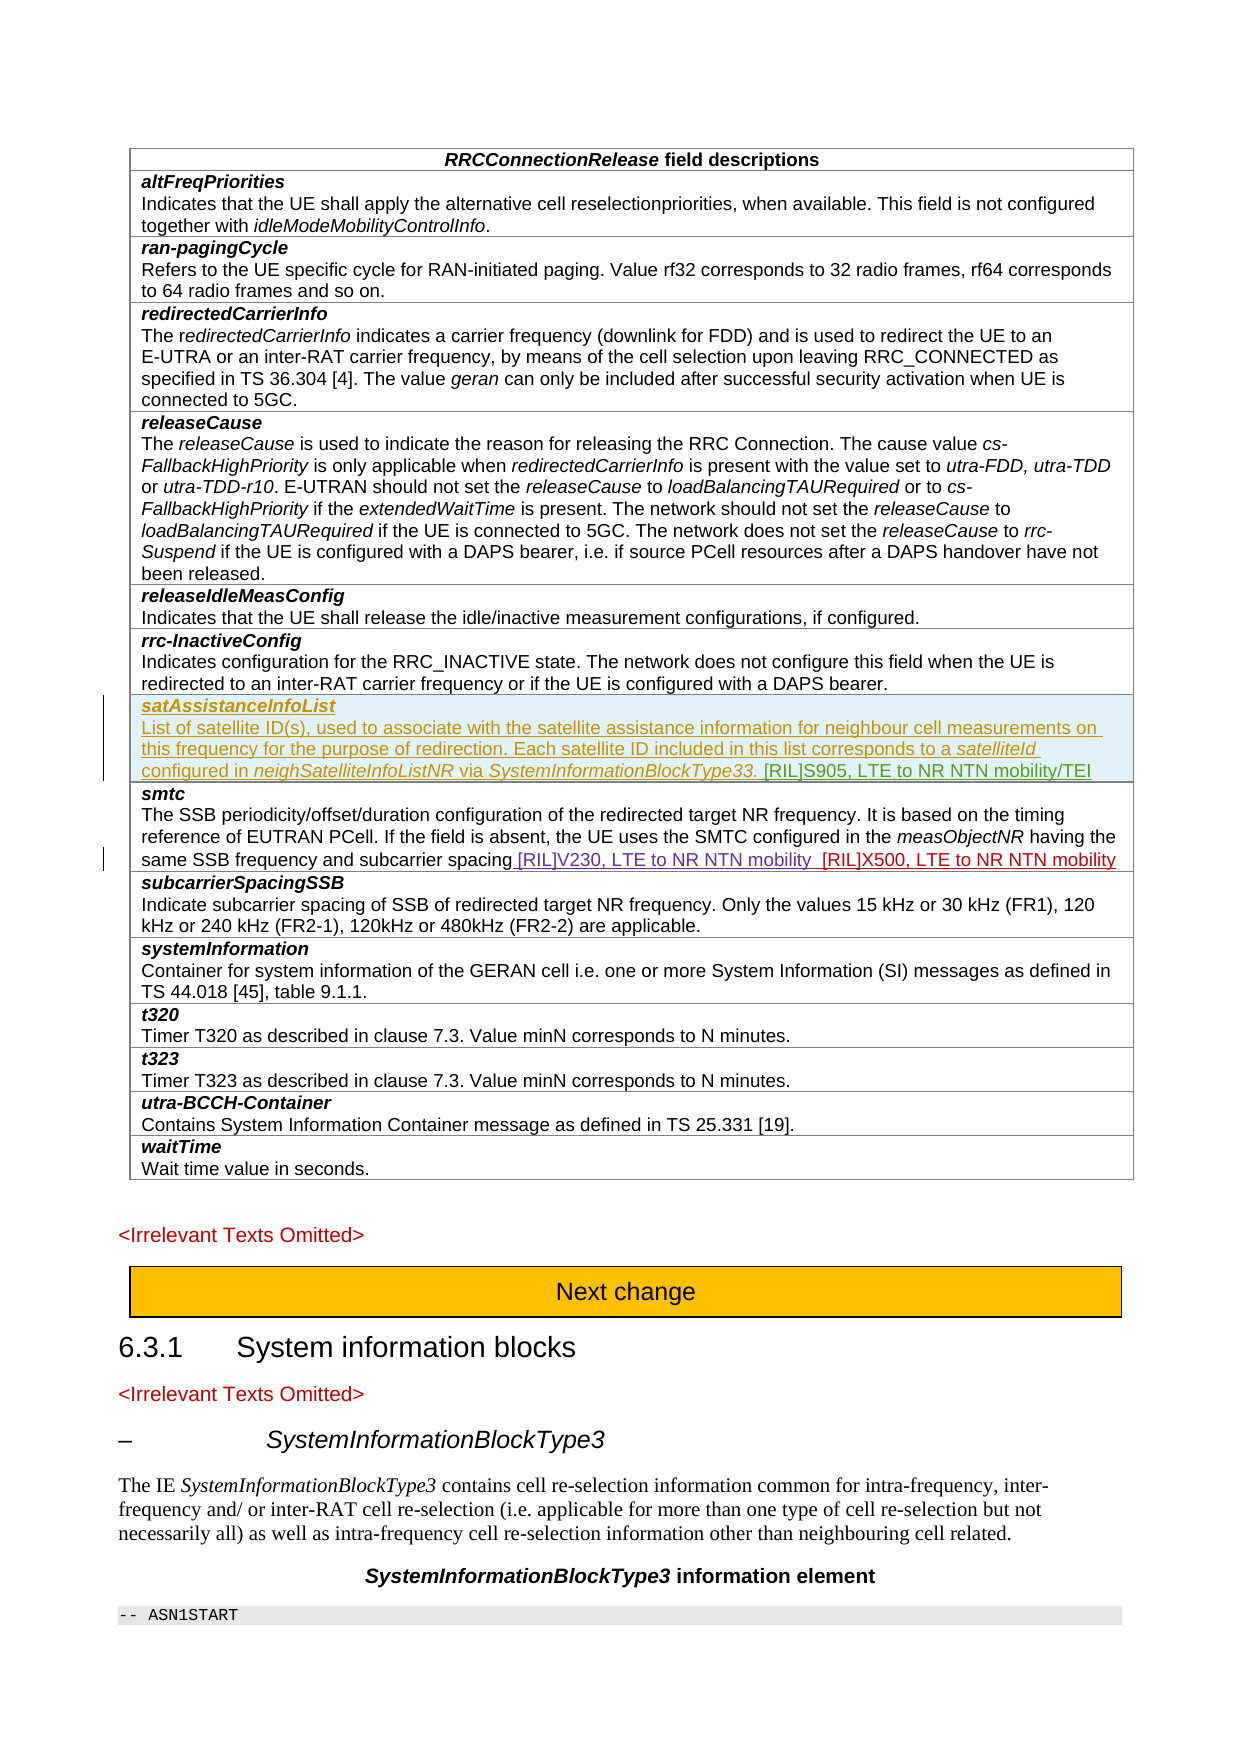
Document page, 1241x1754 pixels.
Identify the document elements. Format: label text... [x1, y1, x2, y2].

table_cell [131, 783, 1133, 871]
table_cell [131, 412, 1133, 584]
text SystemInformationBlockType3 information element [118, 1563, 1122, 1587]
text -- ASN1START [118, 1606, 1122, 1625]
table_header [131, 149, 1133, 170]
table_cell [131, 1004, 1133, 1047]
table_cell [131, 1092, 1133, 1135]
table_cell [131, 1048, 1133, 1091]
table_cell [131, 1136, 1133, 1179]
subtitle 6.3.1 System information blocks [118, 1330, 1122, 1363]
text <Irrelevant Texts Omitted> [118, 1223, 1122, 1247]
subtitle – SystemInformationBlockType3 [118, 1425, 1122, 1454]
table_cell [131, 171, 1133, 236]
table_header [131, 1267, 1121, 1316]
text The IE SystemInformationBlockType3 contains cell re-selection information common for intra-frequency, inter-frequency and/ or inter-RAT cell re-selection (i.e. applicable for more than one type of cell re-selection but not necessarily all) as well as intra-frequency cell re-selection information other than neighbouring cell related. [118, 1472, 1122, 1545]
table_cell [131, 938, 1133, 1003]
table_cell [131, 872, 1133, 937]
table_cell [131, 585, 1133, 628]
text <Irrelevant Texts Omitted> [118, 1382, 1122, 1406]
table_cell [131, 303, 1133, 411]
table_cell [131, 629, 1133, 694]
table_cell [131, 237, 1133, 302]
